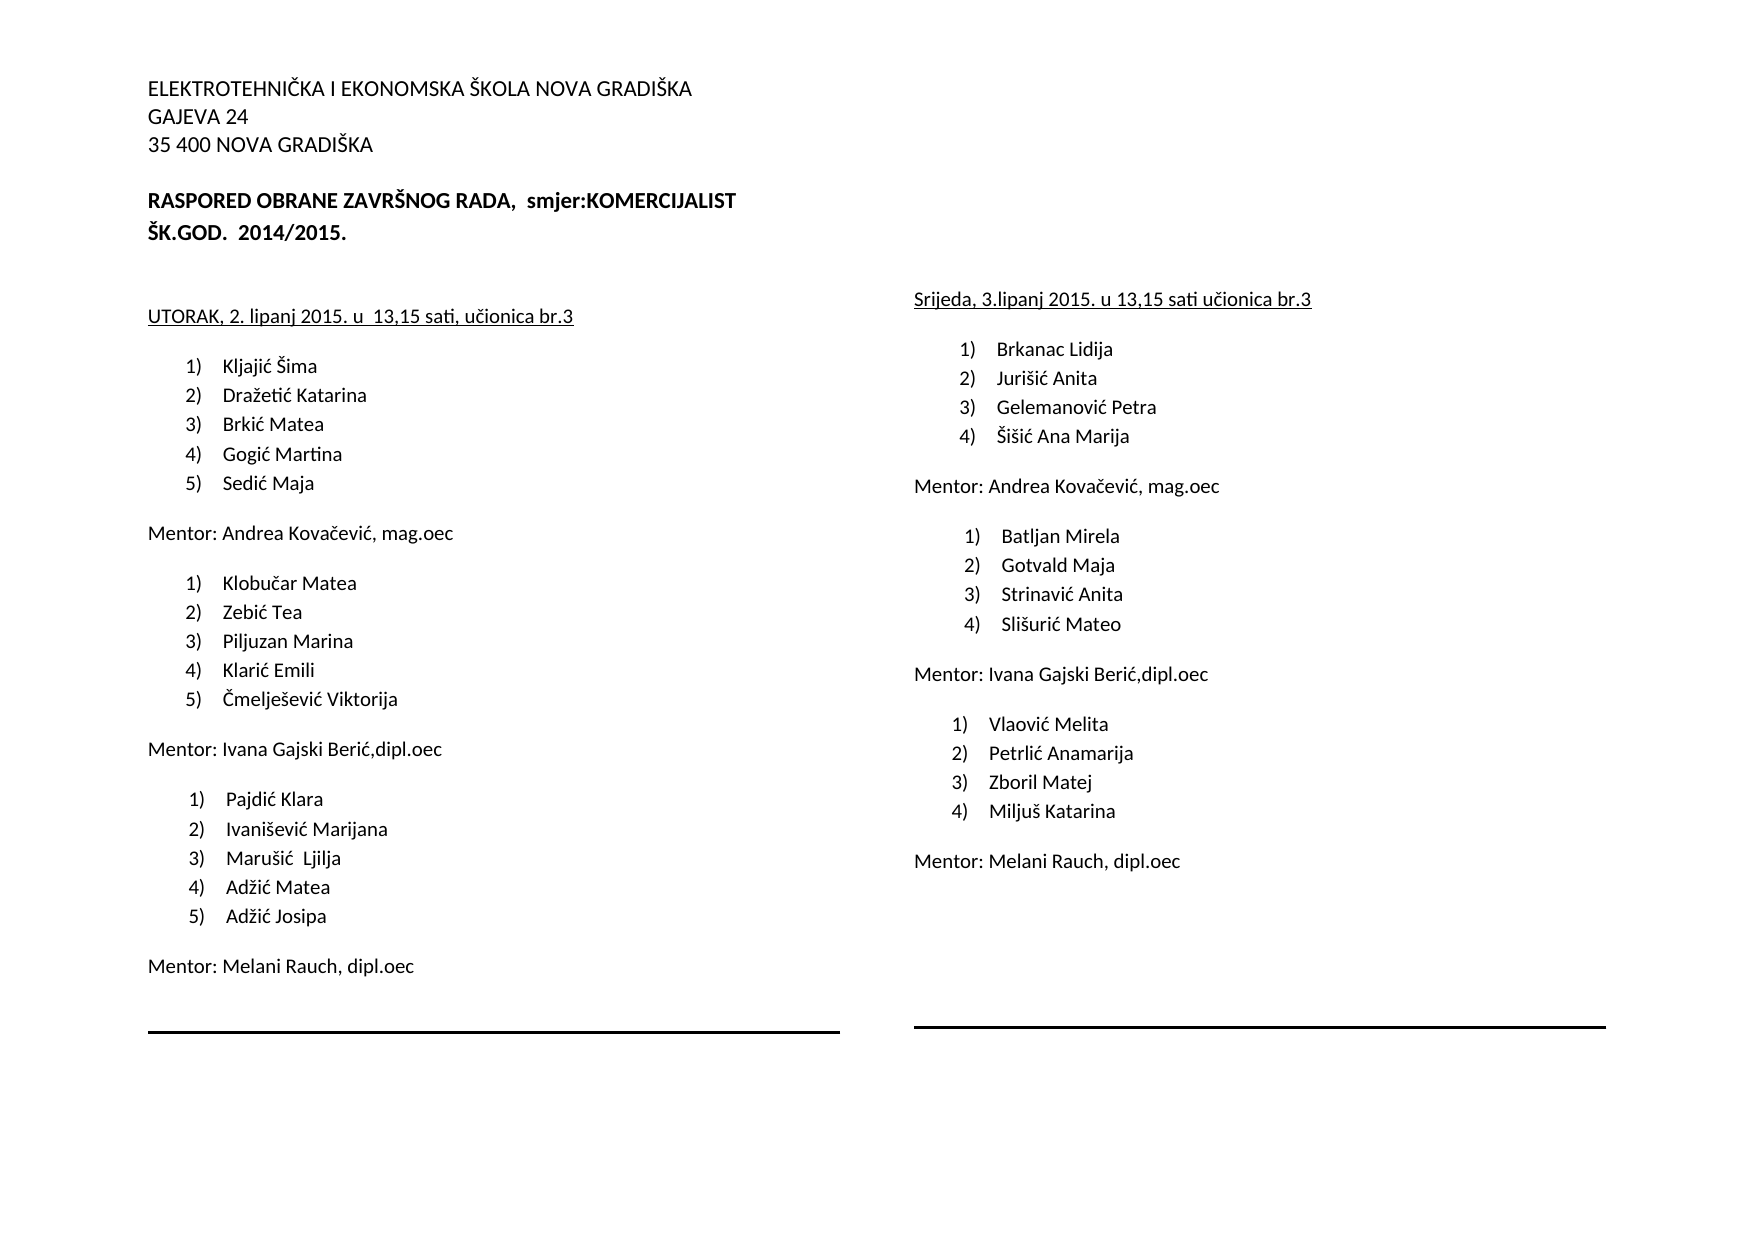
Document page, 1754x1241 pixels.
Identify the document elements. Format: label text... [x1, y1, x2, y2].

list Adžić Matea [188, 874, 840, 899]
list Klobučar Matea [185, 570, 840, 595]
text Srijeda, 3.lipanj 2015. u 13,15 sati učionica br.3 [914, 286, 1606, 311]
text Mentor: Ivana Gajski Berić,dipl.oec [914, 661, 1606, 686]
text RASPORED OBRANE ZAVRŠNOG RADA, smjer:KOMERCIJALIST [148, 186, 840, 214]
list Strinavić Anita [964, 582, 1606, 607]
list Miljuš Katarina [951, 798, 1606, 824]
list Jurišić Anita [959, 365, 1606, 390]
list Pajdić Klara [188, 787, 840, 812]
list Adžić Josipa [188, 903, 840, 929]
list Batljan Mirela [964, 523, 1606, 549]
text UTORAK, 2. lipanj 2015. u 13,15 sati, učionica br.3 [148, 303, 840, 329]
list Kljajić Šima [185, 353, 840, 379]
text Mentor: Ivana Gajski Berić,dipl.oec [148, 737, 840, 762]
text Mentor: Andrea Kovačević, mag.oec [148, 520, 840, 545]
list Ivanišević Marijana [188, 816, 840, 841]
list Gotvald Maja [964, 552, 1606, 578]
list Sedić Maja [185, 470, 840, 495]
list Vlaović Melita [951, 711, 1606, 736]
list Marušić Ljilja [188, 845, 840, 870]
list Zebić Tea [185, 599, 840, 624]
text Mentor: Melani Rauch, dipl.oec [914, 848, 1606, 874]
list Zboril Matej [951, 769, 1606, 794]
text Mentor: Andrea Kovačević, mag.oec [914, 473, 1606, 499]
list Gelemanović Petra [959, 394, 1606, 419]
list Klarić Emili [185, 657, 840, 683]
list Brkanac Lidija [959, 336, 1606, 361]
list Slišurić Mateo [964, 611, 1606, 636]
text ŠK.GOD. 2014/2015. [148, 218, 840, 246]
list Čmelješević Viktorija [185, 687, 840, 712]
list Dražetić Katarina [185, 382, 840, 408]
text Mentor: Melani Rauch, dipl.oec [148, 953, 840, 979]
list Gogić Martina [185, 441, 840, 466]
list Petrlić Anamarija [951, 740, 1606, 765]
list Brkić Matea [185, 412, 840, 437]
list Šišić Ana Marija [959, 423, 1606, 449]
list Piljuzan Marina [185, 628, 840, 654]
